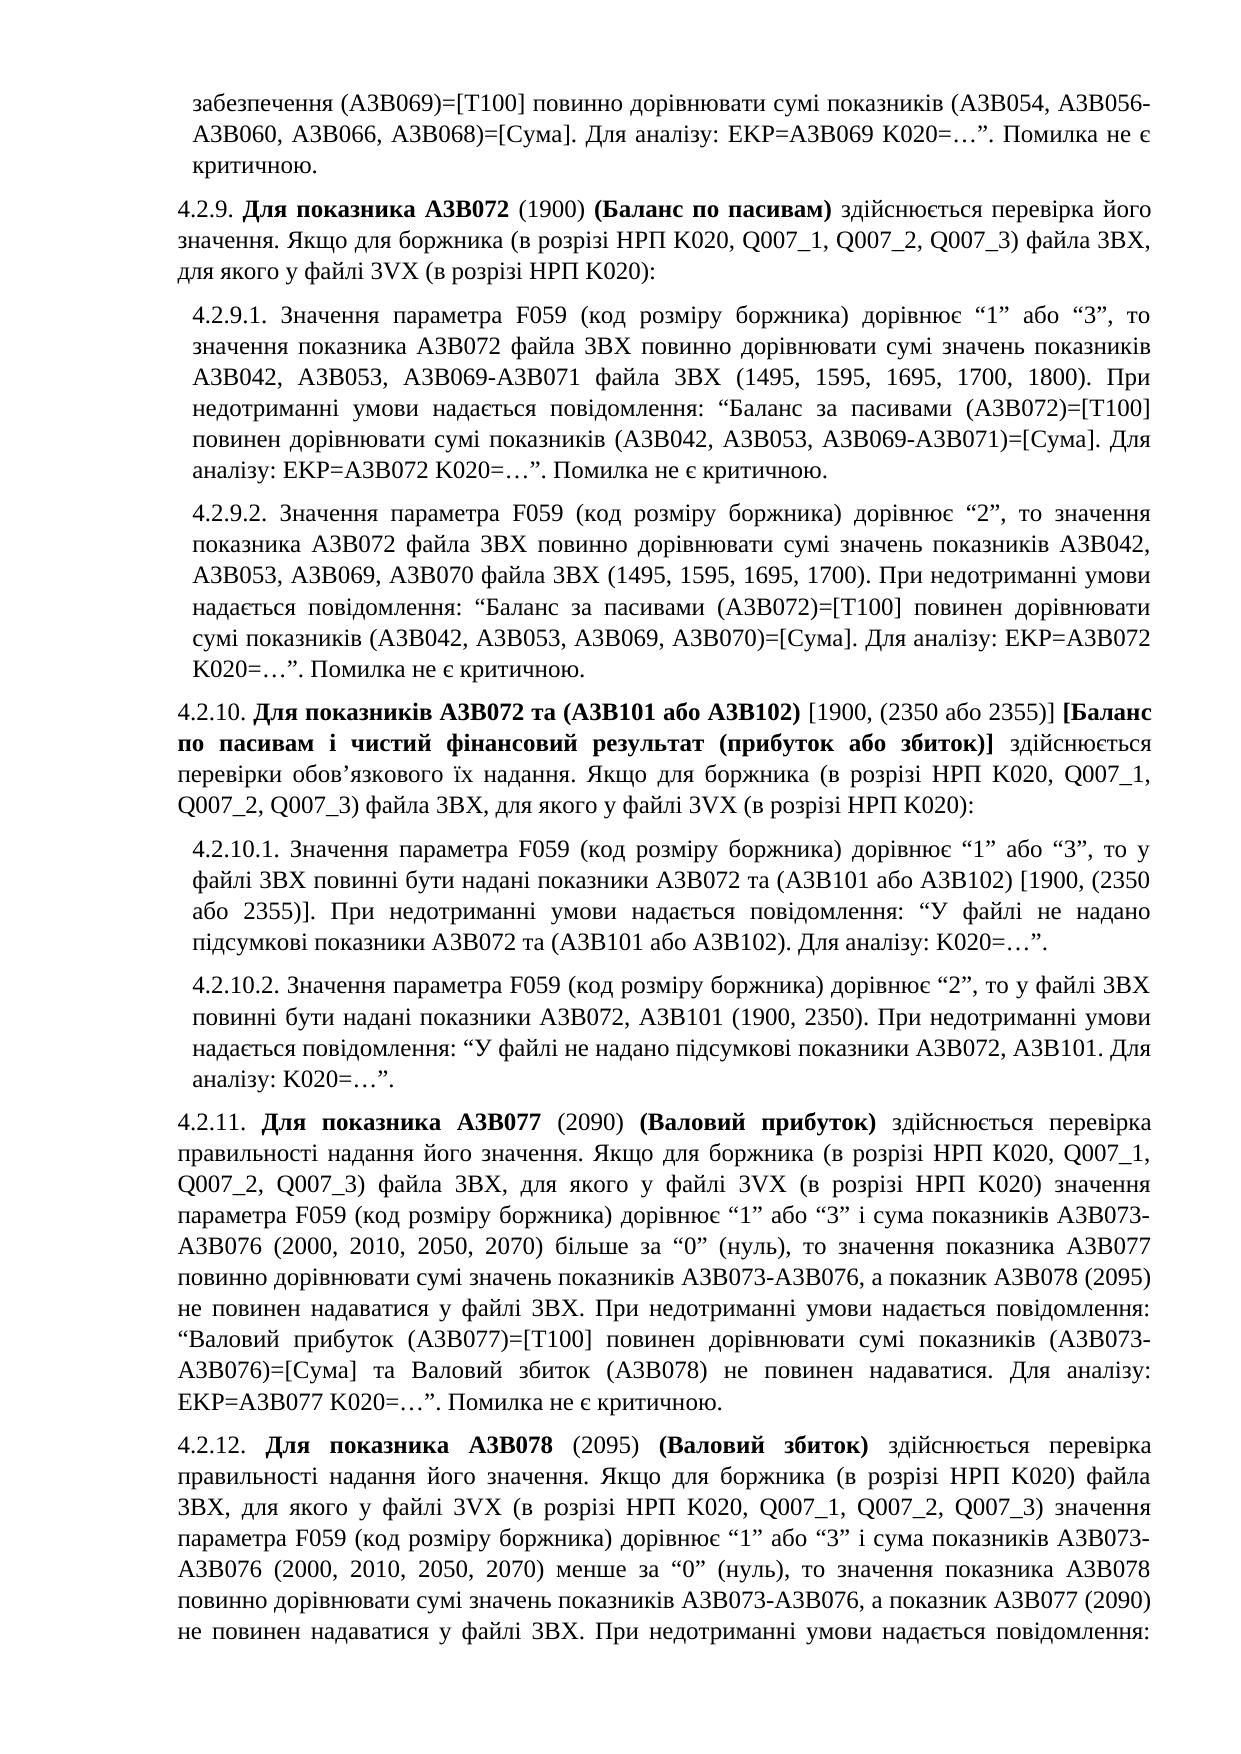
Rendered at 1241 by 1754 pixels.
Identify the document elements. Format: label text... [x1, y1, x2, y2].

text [177, 1430, 1152, 1645]
text 4.2.11. Для показника A3B077 (2090) (Валовий прибуток) здійснюється перевірка правильності надання його значення. Якщо для боржника (в розрізі НРП K020, Q007_1, Q007_2, Q007_3) файла 3BX, для якого у файлі 3VX (в розрізі НРП K020) значення параметра F059 (код розміру боржника) дорівнює “1” або “3” і сума показників A3B073-A3B076 (2000, 2010, 2050, 2070) більше за “0” (нуль), то значення показника A3B077 повинно дорівнювати сумі значень показників A3B073-A3B076, а показник A3B078 (2095) не повинен надаватися у файлі 3BX. При недотриманні умови надається повідомлення: “Валовий прибуток (A3B077)=[T100] повинен дорівнювати сумі показників (A3B073-A3B076)=[Сума] та Валовий збиток (A3B078) не повинен надаватися. Для аналізу: EKP=A3B077 K020=…”. Помилка не є критичною. [177, 1107, 1152, 1415]
text 4.2.10.1. Значення параметра F059 (код розміру боржника) дорівнює “1” або “3”, то у файлі 3BX повинні бути надані показники A3B072 та (A3B101 або A3B102) [1900, (2350 або 2355)]. При недотриманні умови надається повідомлення: “У файлі не надано підсумкові показники A3B072 та (A3B101 або A3B102). Для аналізу: K020=…”. [192, 834, 1152, 956]
text 4.2.9. Для показника A3B072 (1900) (Баланс по пасивам) здійснюється перевірка його значення. Якщо для боржника (в розрізі НРП K020, Q007_1, Q007_2, Q007_3) файла 3BX, для якого у файлі 3VX (в розрізі НРП K020): [177, 194, 1152, 285]
text 4.2.10.2. Значення параметра F059 (код розміру боржника) дорівнює “2”, то у файлі 3BX повинні бути надані показники A3B072, A3B101 (1900, 2350). При недотриманні умови надається повідомлення: “У файлі не надано підсумкові показники A3B072, A3B101. Для аналізу: K020=…”. [192, 971, 1152, 1092]
text 4.2.10. Для показників A3B072 та (A3B101 або A3B102) [1900, (2350 або 2355)] [Баланс по пасивам і чистий фінансовий результат (прибуток або збиток)] здійснюється перевірки обов’язкового їх надання. Якщо для боржника (в розрізі НРП K020, Q007_1, Q007_2, Q007_3) файла 3BX, для якого у файлі 3VX (в розрізі НРП K020): [177, 697, 1152, 819]
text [192, 88, 1152, 179]
text 4.2.9.1. Значення параметра F059 (код розміру боржника) дорівнює “1” або “3”, то значення показника A3B072 файла 3BX повинно дорівнювати сумі значень показників A3B042, A3B053, A3B069-A3B071 файла 3BX (1495, 1595, 1695, 1700, 1800). При недотриманні умови надається повідомлення: “Баланс за пасивами (A3B072)=[T100] повинен дорівнювати сумі показників (A3B042, A3B053, A3B069-A3B071)=[Сума]. Для аналізу: EKP=A3B072 K020=…”. Помилка не є критичною. [192, 300, 1152, 484]
text 4.2.9.2. Значення параметра F059 (код розміру боржника) дорівнює “2”, то значення показника A3B072 файла 3BX повинно дорівнювати сумі значень показників A3B042, A3B053, A3B069, A3B070 файла 3BX (1495, 1595, 1695, 1700). При недотриманні умови надається повідомлення: “Баланс за пасивами (A3B072)=[T100] повинен дорівнювати сумі показників (A3B042, A3B053, A3B069, A3B070)=[Сума]. Для аналізу: EKP=A3B072 K020=…”. Помилка не є критичною. [192, 498, 1152, 682]
